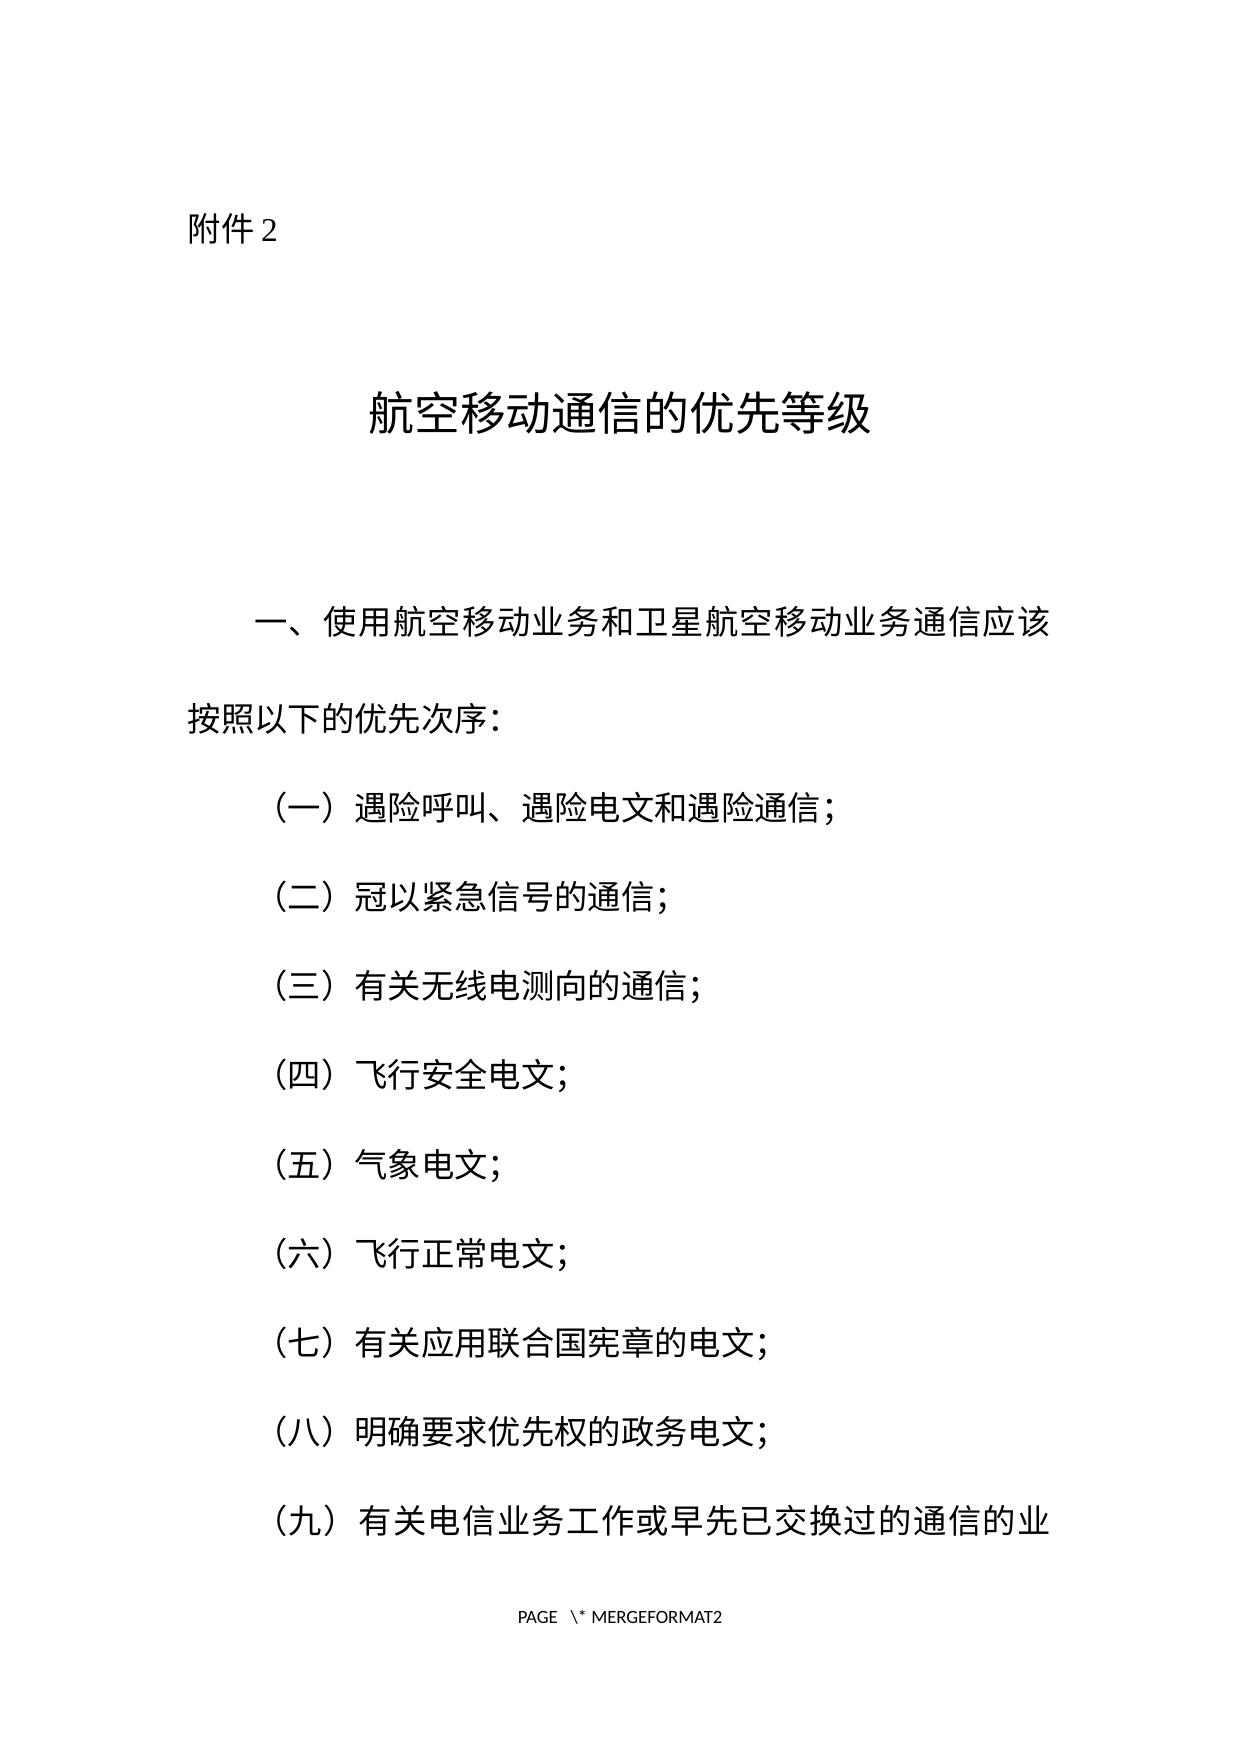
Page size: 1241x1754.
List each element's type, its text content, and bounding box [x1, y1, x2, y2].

list （一）遇险呼叫、遇险电文和遇险通信； [254, 774, 1053, 839]
subtitle 附件2 [187, 194, 1053, 259]
subtitle 航空移动通信的优先等级 [187, 362, 1053, 459]
list （五）气象电文； [254, 1130, 1053, 1195]
list （六）飞行正常电文； [254, 1219, 1053, 1284]
list （八）明确要求优先权的政务电文； [254, 1397, 1053, 1462]
list （七）有关应用联合国宪章的电文； [254, 1308, 1053, 1373]
list （三）有关无线电测向的通信； [254, 952, 1053, 1017]
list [187, 1486, 1053, 1551]
list （四）飞行安全电文； [254, 1041, 1053, 1106]
list （二）冠以紧急信号的通信； [254, 863, 1053, 928]
text 一、使用航空移动业务和卫星航空移动业务通信应该按照以下的优先次序： [187, 587, 1053, 750]
